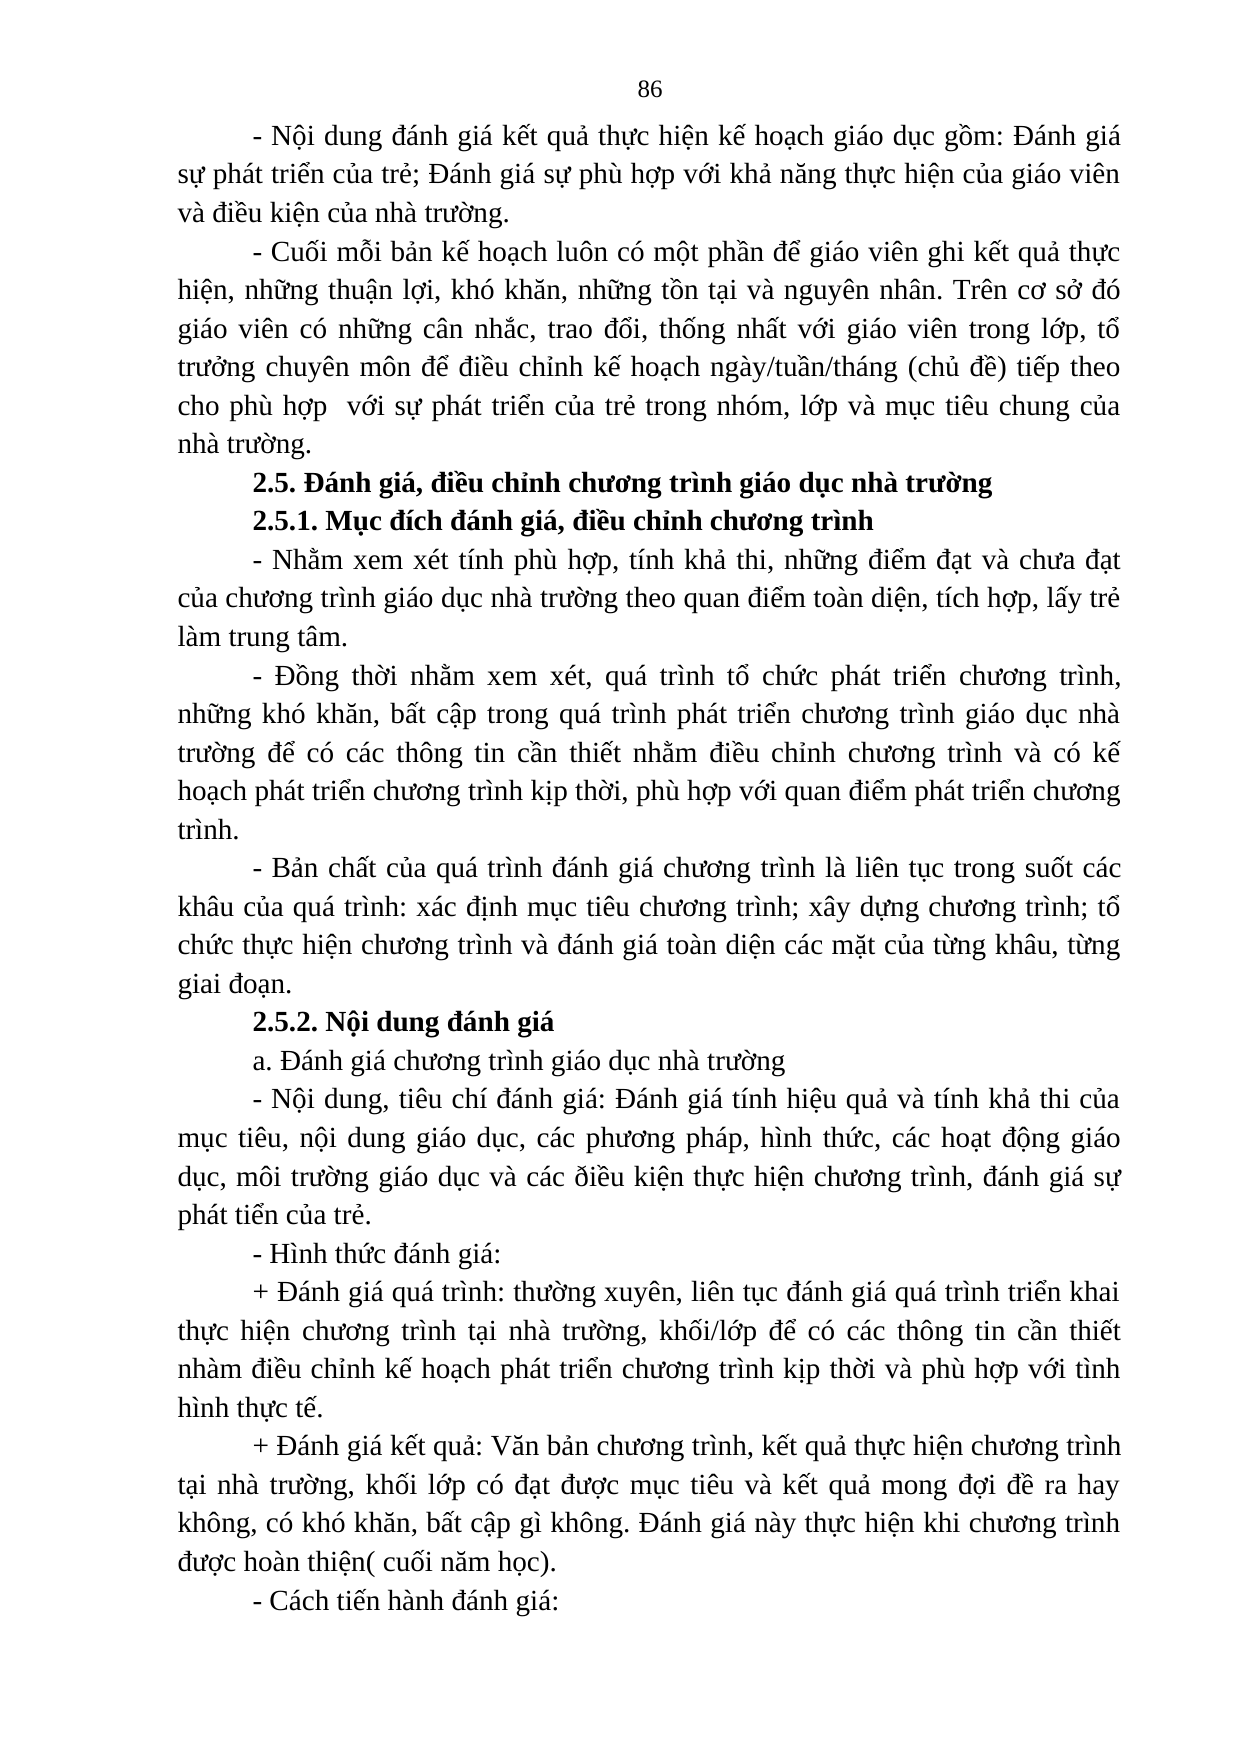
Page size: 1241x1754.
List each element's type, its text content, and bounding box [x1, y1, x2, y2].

text - Nội dung đánh giá kết quả thực hiện kế hoạch giáo dục gồm: Đánh giá sự phát triển của trẻ; Đánh giá sự phù hợp với khả năng thực hiện của giáo viên và điều kiện của nhà trường. [177, 118, 1122, 229]
text - Nội dung, tiêu chí đánh giá: Đánh giá tính hiệu quả và tính khả thi của mục tiêu, nội dung giáo dục, các phương pháp, hình thức, các hoạt động giáo dục, môi trường giáo dục và các ðiều kiện thực hiện chương trình, đánh giá sự phát tiển của trẻ. [177, 1082, 1122, 1231]
text - Đồng thời nhằm xem xét, quá trình tổ chức phát triển chương trình, những khó khăn, bất cập trong quá trình phát triển chương trình giáo dục nhà trường để có các thông tin cần thiết nhằm điều chỉnh chương trình và có kế hoạch phát triển chương trình kịp thời, phù hợp với quan điểm phát triển chương trình. [177, 658, 1122, 845]
text - Cuối mỗi bản kế hoạch luôn có một phần để giáo viên ghi kết quả thực hiện, những thuận lợi, khó khăn, những tồn tại và nguyên nhân. Trên cơ sở đó giáo viên có những cân nhắc, trao đổi, thống nhất với giáo viên trong lớp, tổ trưởng chuyên môn để điều chỉnh kế hoạch ngày/tuần/tháng (chủ đề) tiếp theo cho phù hợp với sự phát triển của trẻ trong nhóm, lớp và mục tiêu chung của nhà trường. [177, 234, 1122, 460]
text - Bản chất của quá trình đánh giá chương trình là liên tục trong suốt các khâu của quá trình: xác định mục tiêu chương trình; xây dựng chương trình; tổ chức thực hiện chương trình và đánh giá toàn diện các mặt của từng khâu, từng giai đoạn. [177, 850, 1122, 999]
text 2.5.1. Mục đích đánh giá, điều chỉnh chương trình [177, 503, 1122, 537]
text + Đánh giá quá trình: thường xuyên, liên tục đánh giá quá trình triển khai thực hiện chương trình tại nhà trường, khối/lớp để có các thông tin cần thiết nhàm điều chỉnh kế hoạch phát triển chương trình kịp thời và phù hợp với tình hình thực tế. [177, 1274, 1122, 1423]
text 2.5.2. Nội dung đánh giá [177, 1004, 1122, 1038]
text - Nhằm xem xét tính phù hợp, tính khả thi, những điểm đạt và chưa đạt của chương trình giáo dục nhà trường theo quan điểm toàn diện, tích hợp, lấy trẻ làm trung tâm. [177, 542, 1122, 653]
text + Đánh giá kết quả: Văn bản chương trình, kết quả thực hiện chương trình tại nhà trường, khối lớp có đạt được mục tiêu và kết quả mong đợi đề ra hay không, có khó khăn, bất cập gì không. Đánh giá này thực hiện khi chương trình được hoàn thiện( cuối năm học). [177, 1428, 1122, 1578]
text - Hình thức đánh giá: [177, 1236, 1122, 1269]
text a. Đánh giá chương trình giáo dục nhà trường [177, 1043, 1122, 1077]
text - Cách tiến hành đánh giá: [177, 1583, 1122, 1616]
text 2.5. Đánh giá, điều chỉnh chương trình giáo dục nhà trường [177, 465, 1122, 498]
